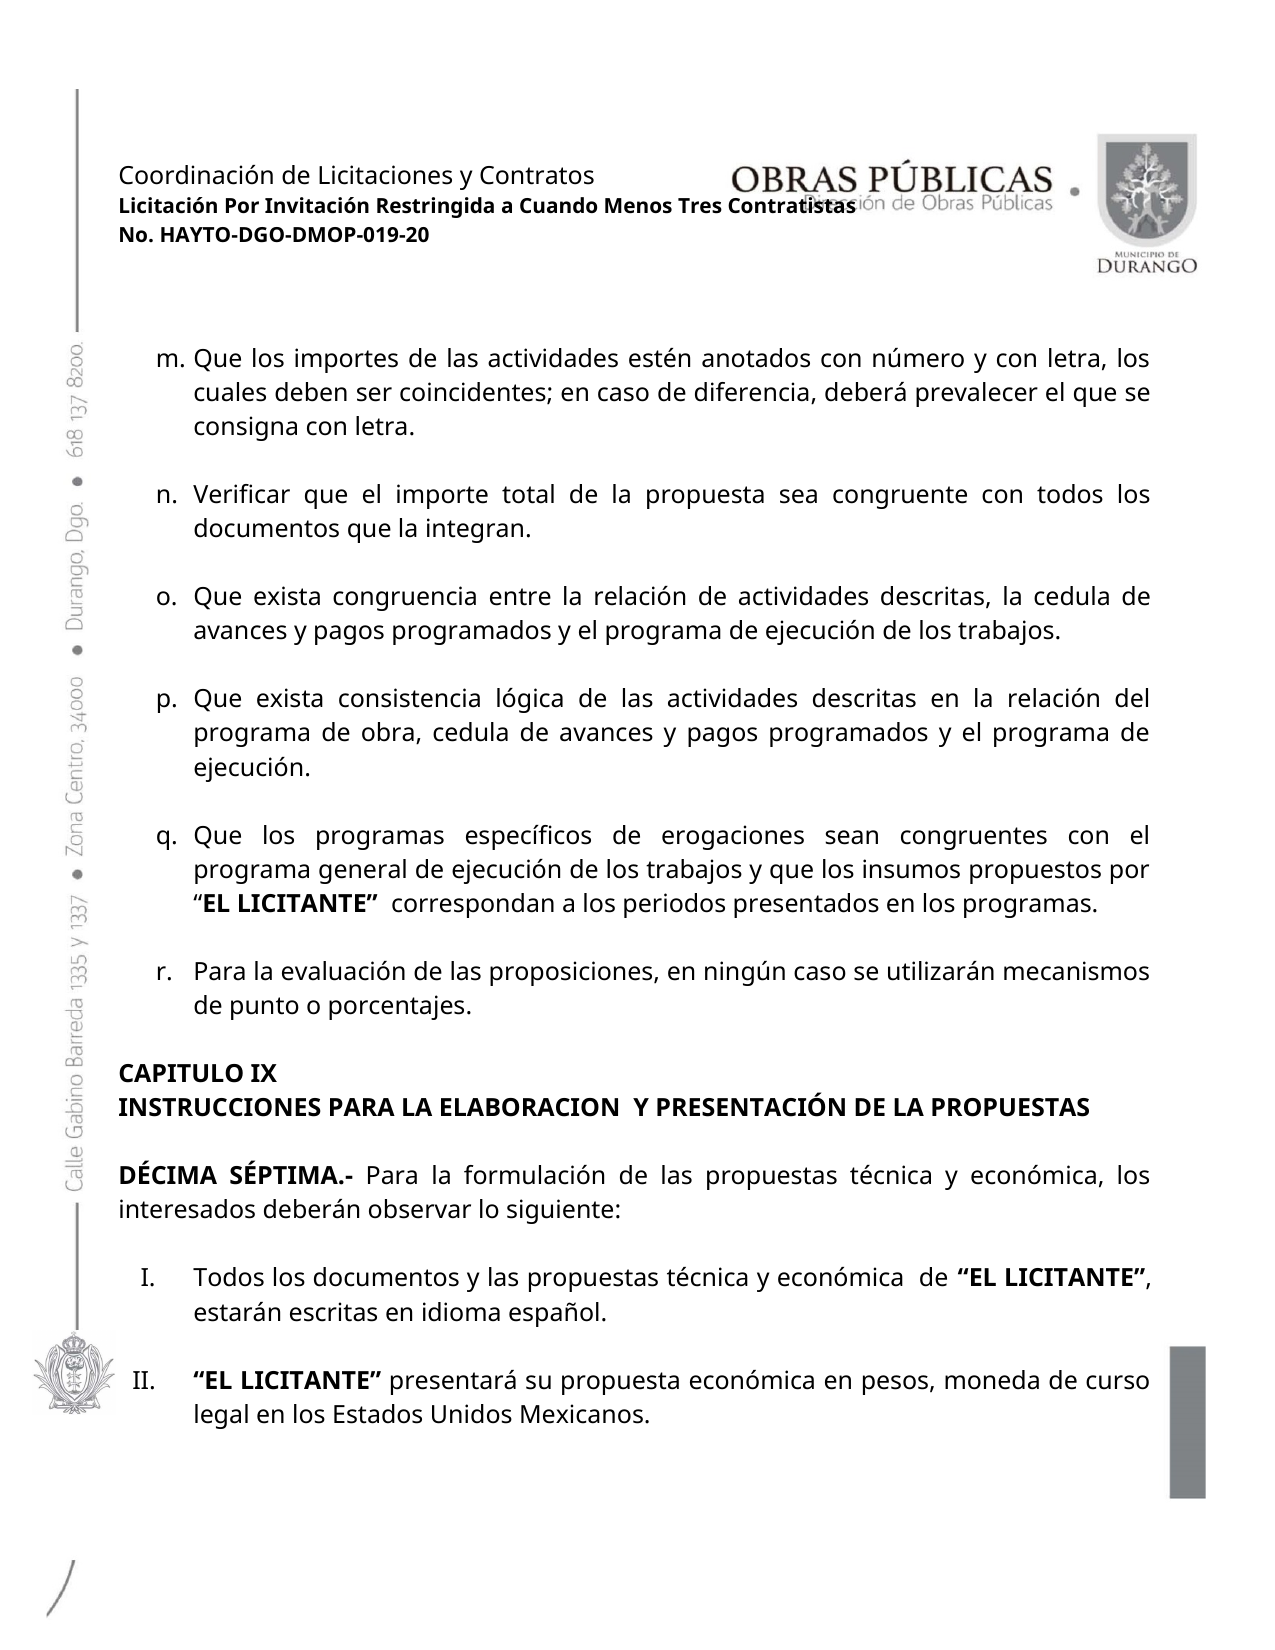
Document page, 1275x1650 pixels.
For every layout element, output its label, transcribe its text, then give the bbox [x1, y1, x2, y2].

text CAPITULO IX [118, 1056, 1152, 1090]
text DÉCIMA SÉPTIMA.- Para la formulación de las propuestas técnica y económica, los interesados deberán observar lo siguiente: [118, 1158, 1152, 1226]
text INSTRUCCIONES PARA PRESENTACIÓN DE [118, 1090, 1152, 1124]
list Que exista consistencia lógica de las actividades descritas en la relación del programa de obra, cedula de avances y pagos programados y el programa de ejecución. [156, 681, 1152, 783]
list Que los importes de las actividades estén anotados con número y con letra, los cuales deben ser coincidentes; en caso de diferencia, deberá prevalecer el que se consigna con letra. [156, 340, 1152, 443]
list Que los programas específicos de erogaciones sean congruentes con el programa general de ejecución de los trabajos y que los insumos propuestos por “EL LICITANTE” correspondan a los periodos presentados en los programas. [156, 817, 1152, 919]
list Verificar que el importe total de la propuesta sea congruente con todos los documentos que la integran. [156, 477, 1152, 545]
picture [31, 89, 1206, 1650]
list Que exista congruencia entre la relación de actividades descritas, la cedula de avances y pagos programados y el programa de ejecución de los trabajos. [156, 579, 1152, 647]
list Para la evaluación de las proposiciones, en ningún caso se utilizarán mecanismos de punto o porcentajes. [156, 953, 1152, 1022]
list Todos los documentos y las propuestas técnica y económica de “EL LICITANTE”, estarán escritas en idioma español. [156, 1260, 1152, 1328]
list “EL LICITANTE” presentará su propuesta económica en pesos, moneda de curso legal en los Estados Unidos Mexicanos. [156, 1362, 1152, 1430]
